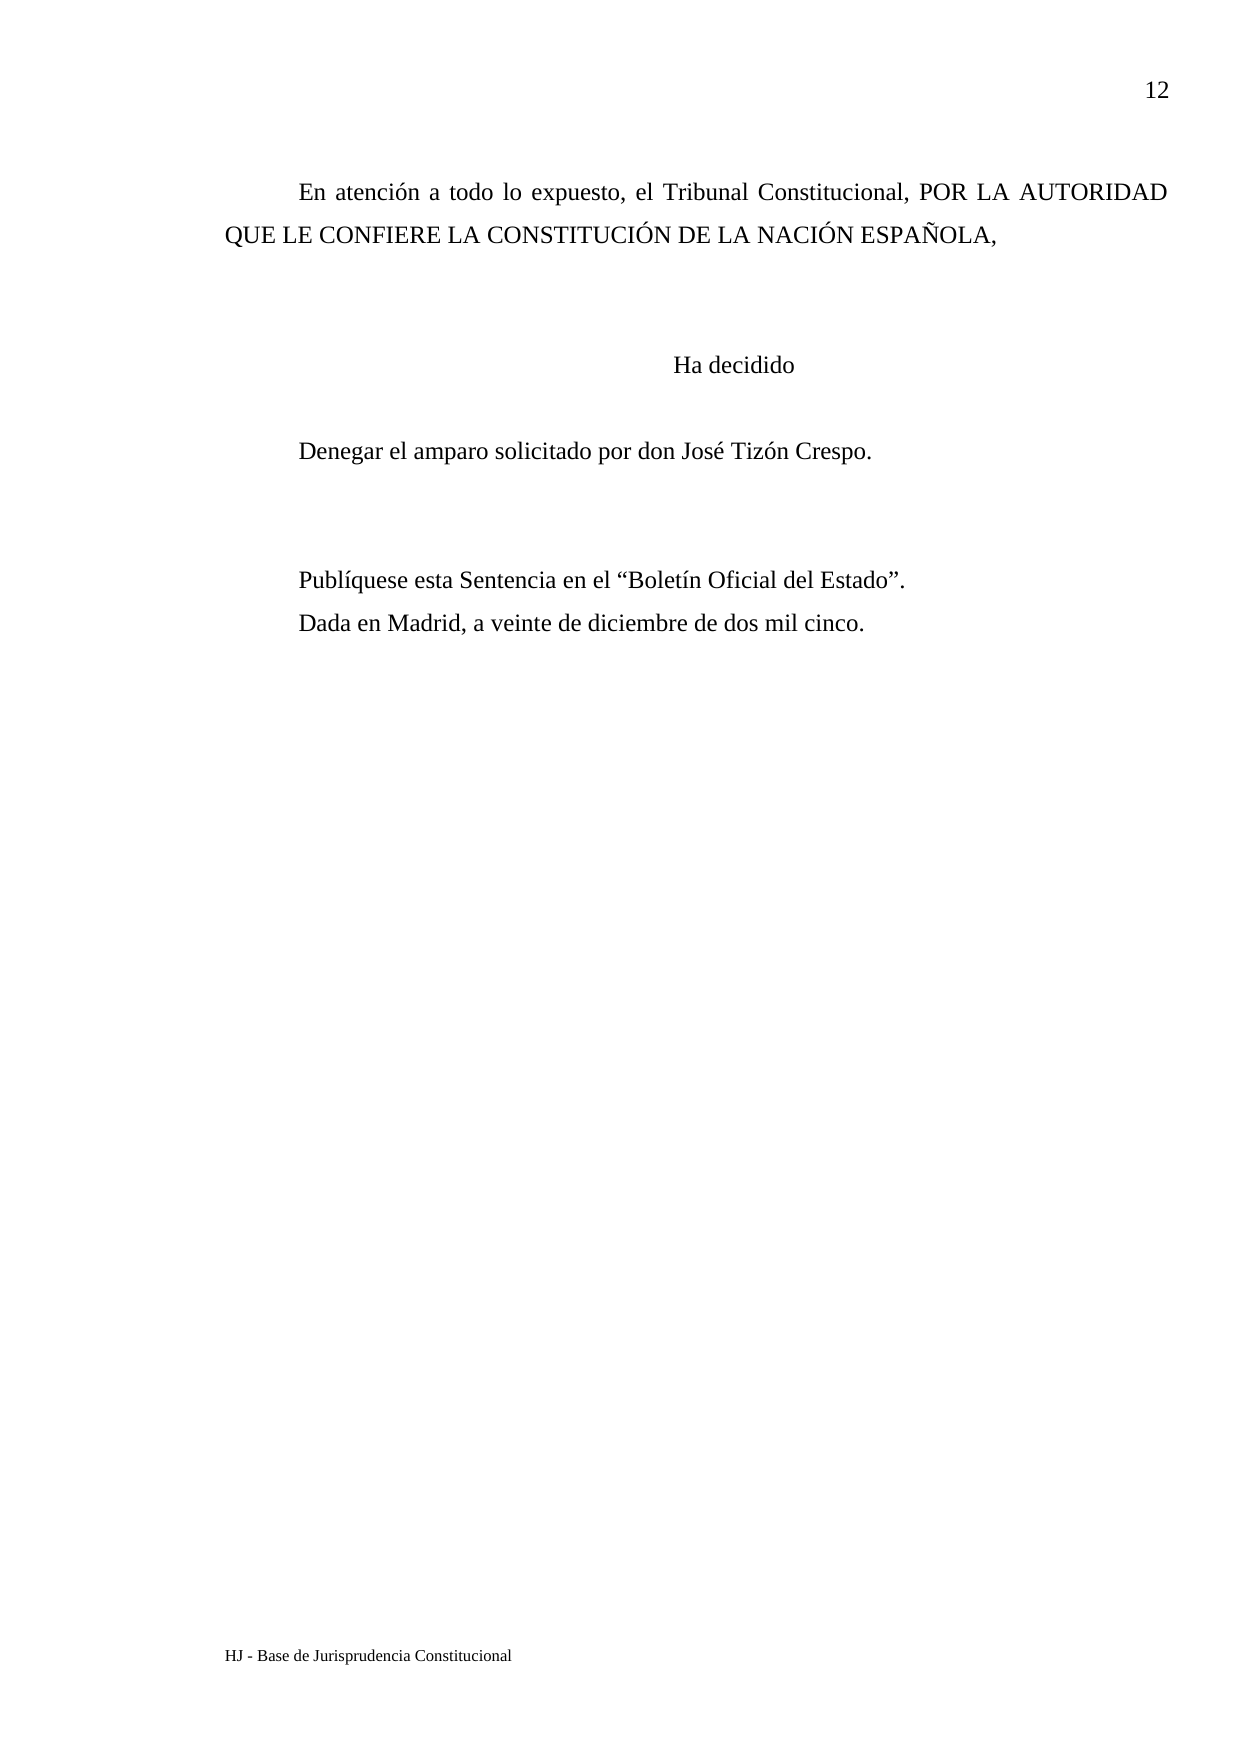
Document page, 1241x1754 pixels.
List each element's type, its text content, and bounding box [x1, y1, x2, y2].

text En atención a todo lo expuesto, el Tribunal Constitucional, POR LA AUTORIDAD QUE LE CONFIERE LA CONSTITUCIÓN DE LA NACIÓN ESPAÑOLA, [224, 177, 1169, 249]
text Ha decidido [224, 350, 1169, 378]
text Publíquese esta Sentencia en el “Boletín Oficial del Estado”. [224, 565, 1169, 594]
text Denegar el amparo solicitado por don José Tizón Crespo. [224, 436, 1169, 465]
text Dada en Madrid, a veinte de diciembre de dos mil cinco. [224, 608, 1169, 637]
